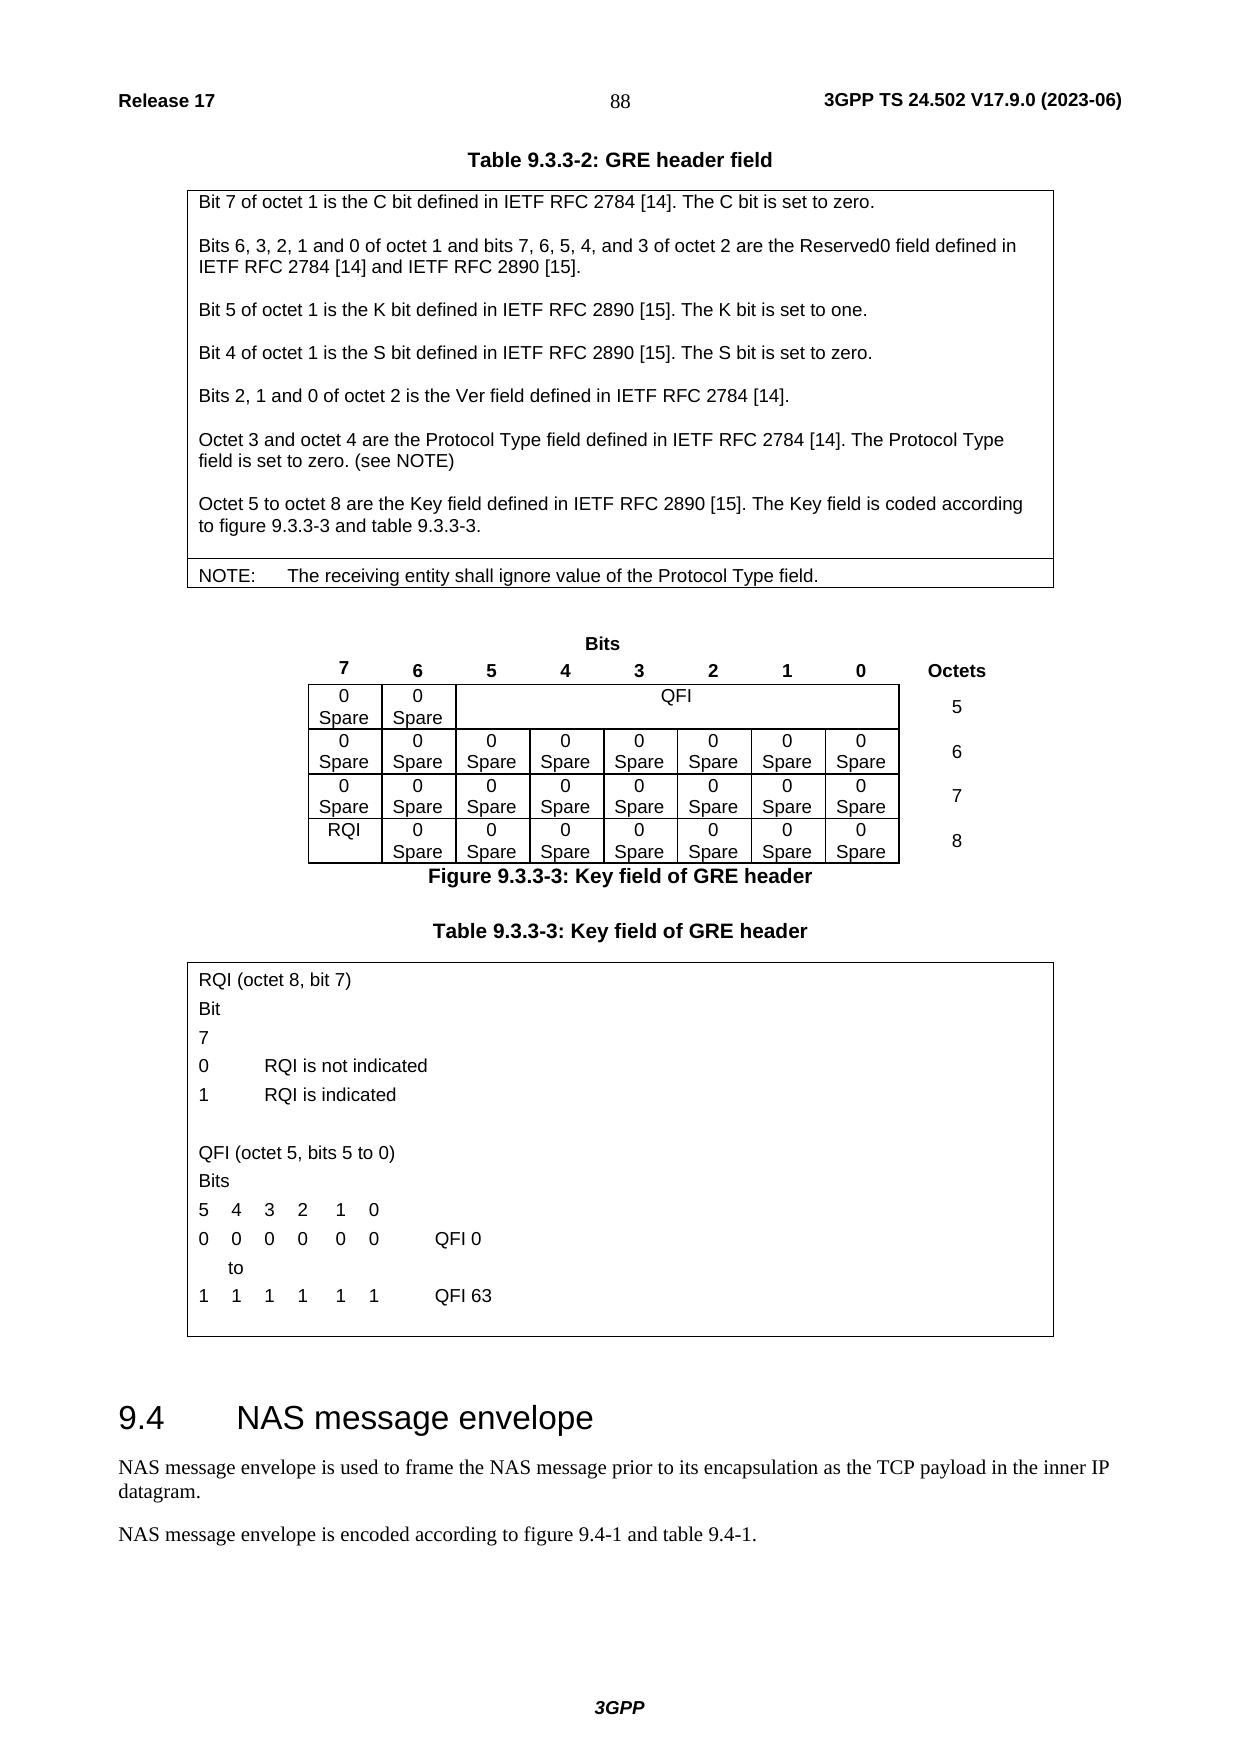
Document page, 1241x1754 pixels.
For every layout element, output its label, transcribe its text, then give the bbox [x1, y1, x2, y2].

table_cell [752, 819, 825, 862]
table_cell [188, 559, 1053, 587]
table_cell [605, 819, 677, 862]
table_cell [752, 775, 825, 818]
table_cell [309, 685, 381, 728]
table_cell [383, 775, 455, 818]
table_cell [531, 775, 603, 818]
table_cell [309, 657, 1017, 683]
text Table 9.3.3-3: Key field of GRE header [118, 919, 1122, 943]
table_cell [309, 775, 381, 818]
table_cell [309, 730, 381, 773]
text Table 9.3.3-2: GRE header field [118, 147, 1122, 171]
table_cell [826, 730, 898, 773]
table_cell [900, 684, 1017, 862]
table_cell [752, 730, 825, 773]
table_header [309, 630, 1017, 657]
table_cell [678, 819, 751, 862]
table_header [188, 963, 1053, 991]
subtitle 9.4 NAS message envelope [118, 1398, 1122, 1437]
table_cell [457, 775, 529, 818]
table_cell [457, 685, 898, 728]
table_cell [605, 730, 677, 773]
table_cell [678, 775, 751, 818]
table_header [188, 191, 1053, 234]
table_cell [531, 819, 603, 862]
text NAS message envelope is encoded according to figure 9.4-1 and table 9.4-1. [118, 1522, 1122, 1546]
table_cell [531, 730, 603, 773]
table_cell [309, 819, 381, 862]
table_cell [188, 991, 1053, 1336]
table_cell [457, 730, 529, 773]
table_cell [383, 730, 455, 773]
text Figure 9.3.3-3: Key field of GRE header [118, 864, 1122, 888]
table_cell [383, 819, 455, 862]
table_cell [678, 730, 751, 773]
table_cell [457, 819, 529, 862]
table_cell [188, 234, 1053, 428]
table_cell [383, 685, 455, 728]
text NAS message envelope is used to frame the NAS message prior to its encapsulation as the TCP payload in the inner IP datagram. [118, 1455, 1122, 1503]
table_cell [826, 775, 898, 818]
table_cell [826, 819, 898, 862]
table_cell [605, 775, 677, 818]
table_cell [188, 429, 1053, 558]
